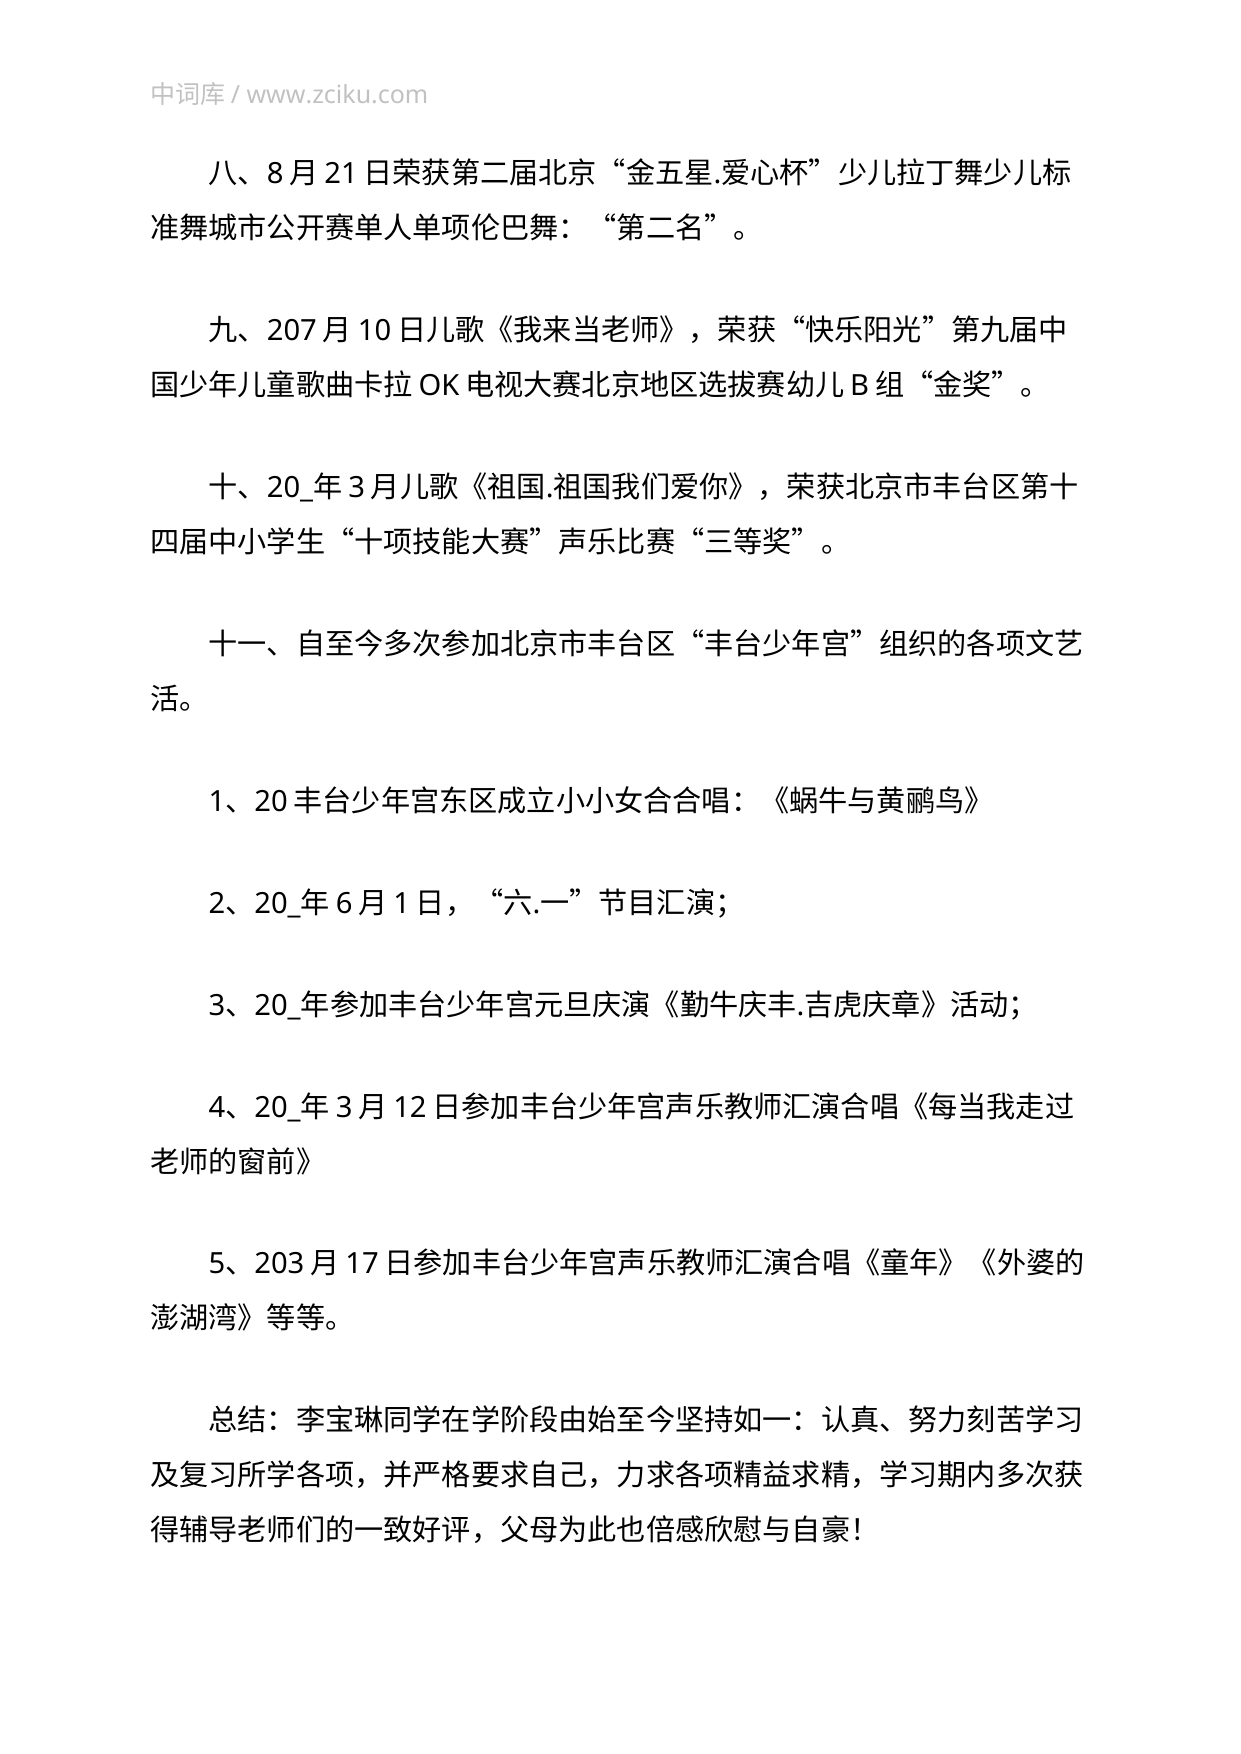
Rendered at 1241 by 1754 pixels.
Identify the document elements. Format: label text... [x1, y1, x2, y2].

text 十一、自至今多次参加北京市丰台区“丰台少年宫”组织的各项文艺活。 [150, 621, 1090, 718]
text 3、20_年参加丰台少年宫元旦庆演《勤牛庆丰.吉虎庆章》活动； [150, 981, 1090, 1023]
text 八、8月21日荣获第二届北京“金五星.爱心杯”少儿拉丁舞少儿标准舞城市公开赛单人单项伦巴舞：“第二名”。 [150, 150, 1090, 247]
text 2、20_年6月1日，“六.一”节目汇演； [150, 879, 1090, 922]
text 5、203月17日参加丰台少年宫声乐教师汇演合唱《童年》《外婆的澎湖湾》等等。 [150, 1240, 1090, 1337]
text 十、20_年3月儿歌《祖国.祖国我们爱你》，荣获北京市丰台区第十四届中小学生“十项技能大赛”声乐比赛“三等奖”。 [150, 464, 1090, 561]
text 总结：李宝琳同学在学阶段由始至今坚持如一：认真、努力刻苦学习及复习所学各项，并严格要求自己，力求各项精益求精，学习期内多次获得辅导老师们的一致好评，父母为此也倍感欣慰与自豪！ [150, 1397, 1090, 1549]
text 九、207月10日儿歌《我来当老师》，荣获“快乐阳光”第九届中国少年儿童歌曲卡拉OK电视大赛北京地区选拔赛幼儿B组“金奖”。 [150, 307, 1090, 404]
text 4、20_年3月12日参加丰台少年宫声乐教师汇演合唱《每当我走过老师的窗前》 [150, 1083, 1090, 1180]
text 1、20丰台少年宫东区成立小小女合合唱：《蜗牛与黄鹂鸟》 [150, 777, 1090, 819]
